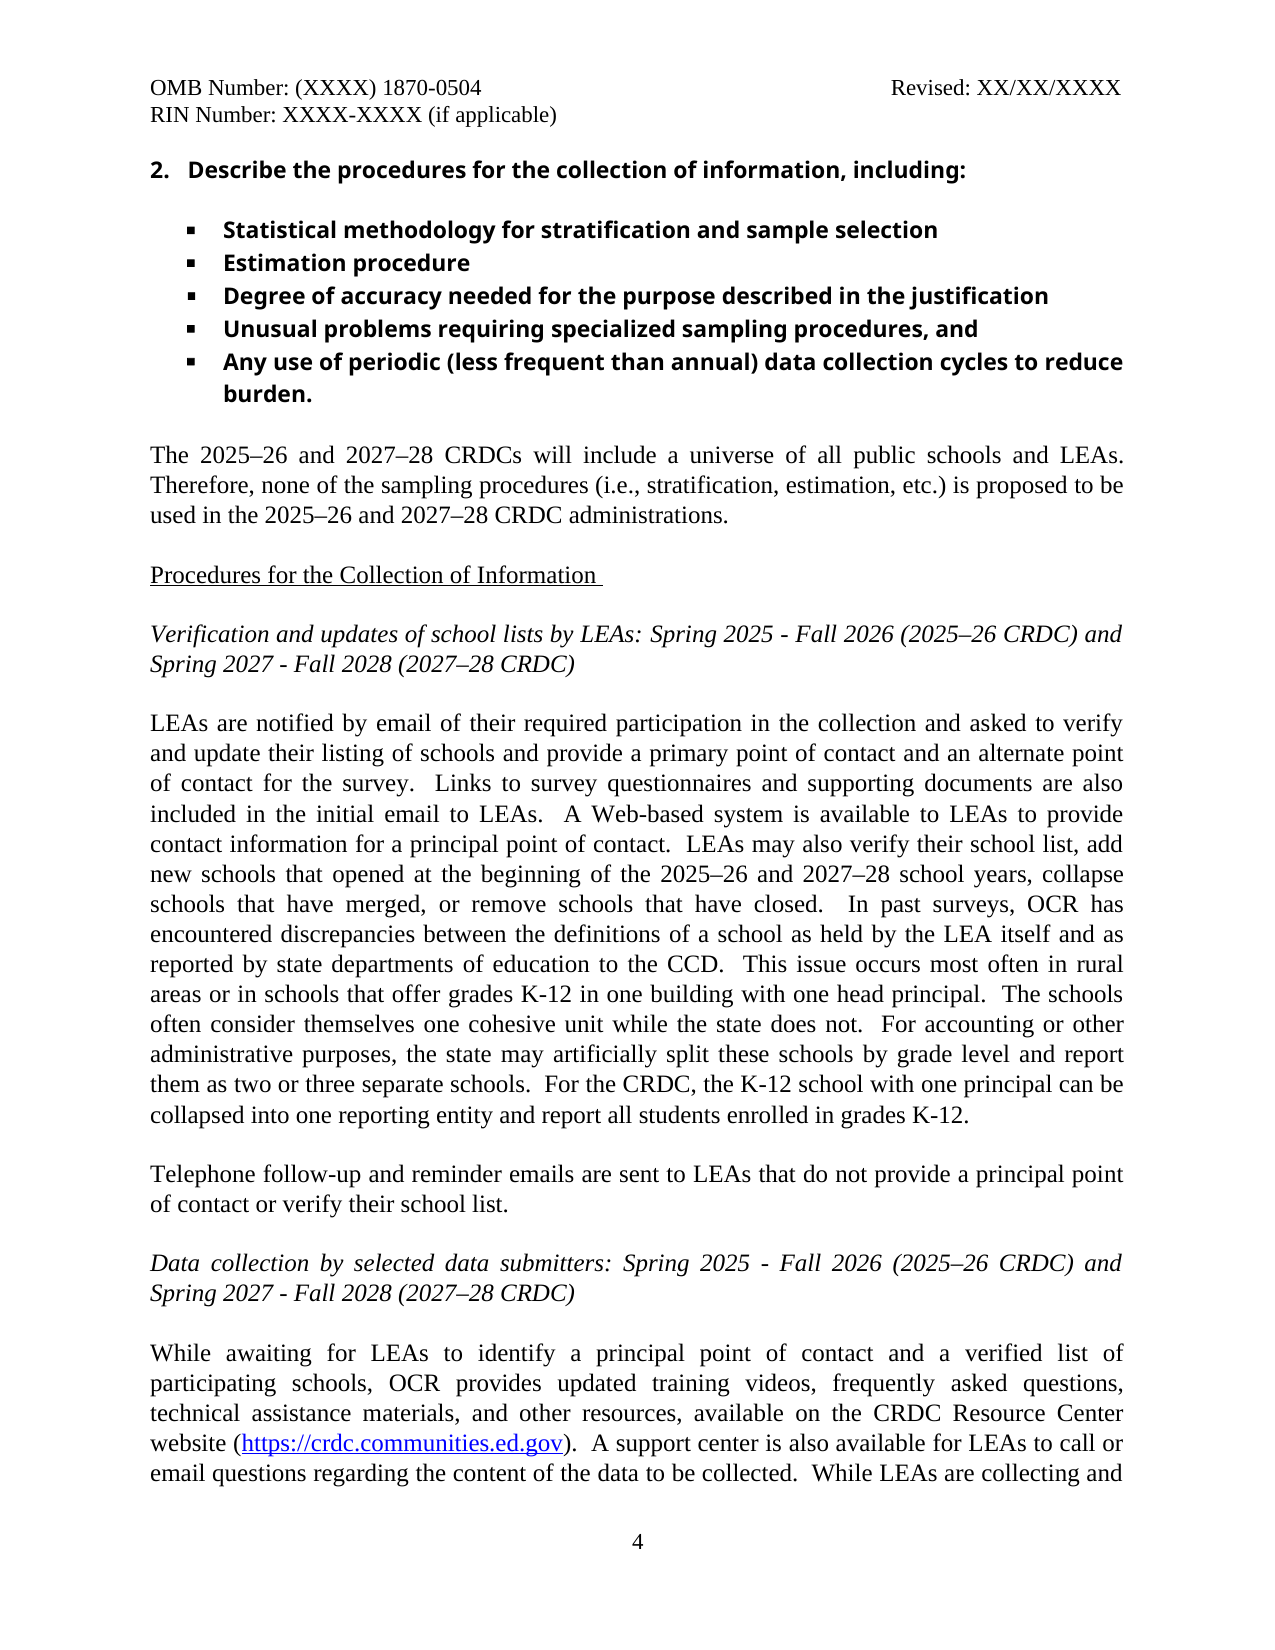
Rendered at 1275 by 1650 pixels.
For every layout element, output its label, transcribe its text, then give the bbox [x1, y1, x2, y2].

subtitle Procedures for the Collection of Information [150, 560, 1125, 588]
list Any use of periodic (less frequent than annual) data collection cycles to reduce burden. [185, 345, 1125, 409]
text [150, 1338, 1125, 1487]
text The 2025‒26 and 2027‒28 CRDCs will include a universe of all public schools and LEAs. Therefore, none of the sampling procedures (i.e., stratification, estimation, etc.) is proposed to be used in the 2025‒26 and 2027‒28 CRDC administrations. [150, 440, 1125, 529]
list Statistical methodology for stratification and sample selection [185, 214, 1125, 245]
subtitle Verification and updates of school lists by LEAs: Spring 2025 - Fall 2026 (2025‒26 CRDC) and Spring 2027 - Fall 2028 (2027‒28 CRDC) [150, 619, 1125, 678]
list Estimation procedure [185, 247, 1125, 278]
list Unusual problems requiring specialized sampling procedures, and [185, 313, 1125, 344]
list Degree of accuracy needed for the purpose described in the justification [186, 280, 1125, 311]
text LEAs are notified by email of their required participation in the collection and asked to verify and update their listing of schools and provide a primary point of contact and an alternate point of contact for the survey. Links to survey questionnaires and supporting documents are also included in the initial email to LEAs. A Web-based system is available to LEAs to provide contact information for a principal point of contact. LEAs may also verify their school list, add new schools that opened at the beginning of the 2025‒26 and 2027‒28 school years, collapse schools that have merged, or remove schools that have closed. In past surveys, OCR has encountered discrepancies between the definitions of a school as held by the LEA itself and as reported by state departments of education to the CCD. This issue occurs most often in rural areas or in schools that offer grades K-12 in one building with one head principal. The schools often consider themselves one cohesive unit while the state does not. For accounting or other administrative purposes, the state may artificially split these schools by grade level and report them as two or three separate schools. For the CRDC, the K-12 school with one principal can be collapsed into one reporting entity and report all students enrolled in grades K-12. [150, 708, 1125, 1128]
subtitle Data collection by selected data submitters: Spring 2025 - Fall 2026 (2025‒26 CRDC) and Spring 2027 - Fall 2028 (2027‒28 CRDC) [150, 1248, 1125, 1307]
subtitle Describe the procedures for the collection of information, including: [150, 154, 1125, 185]
text Telephone follow-up and reminder emails are sent to LEAs that do not provide a principal point of contact or verify their school list. [150, 1159, 1125, 1218]
